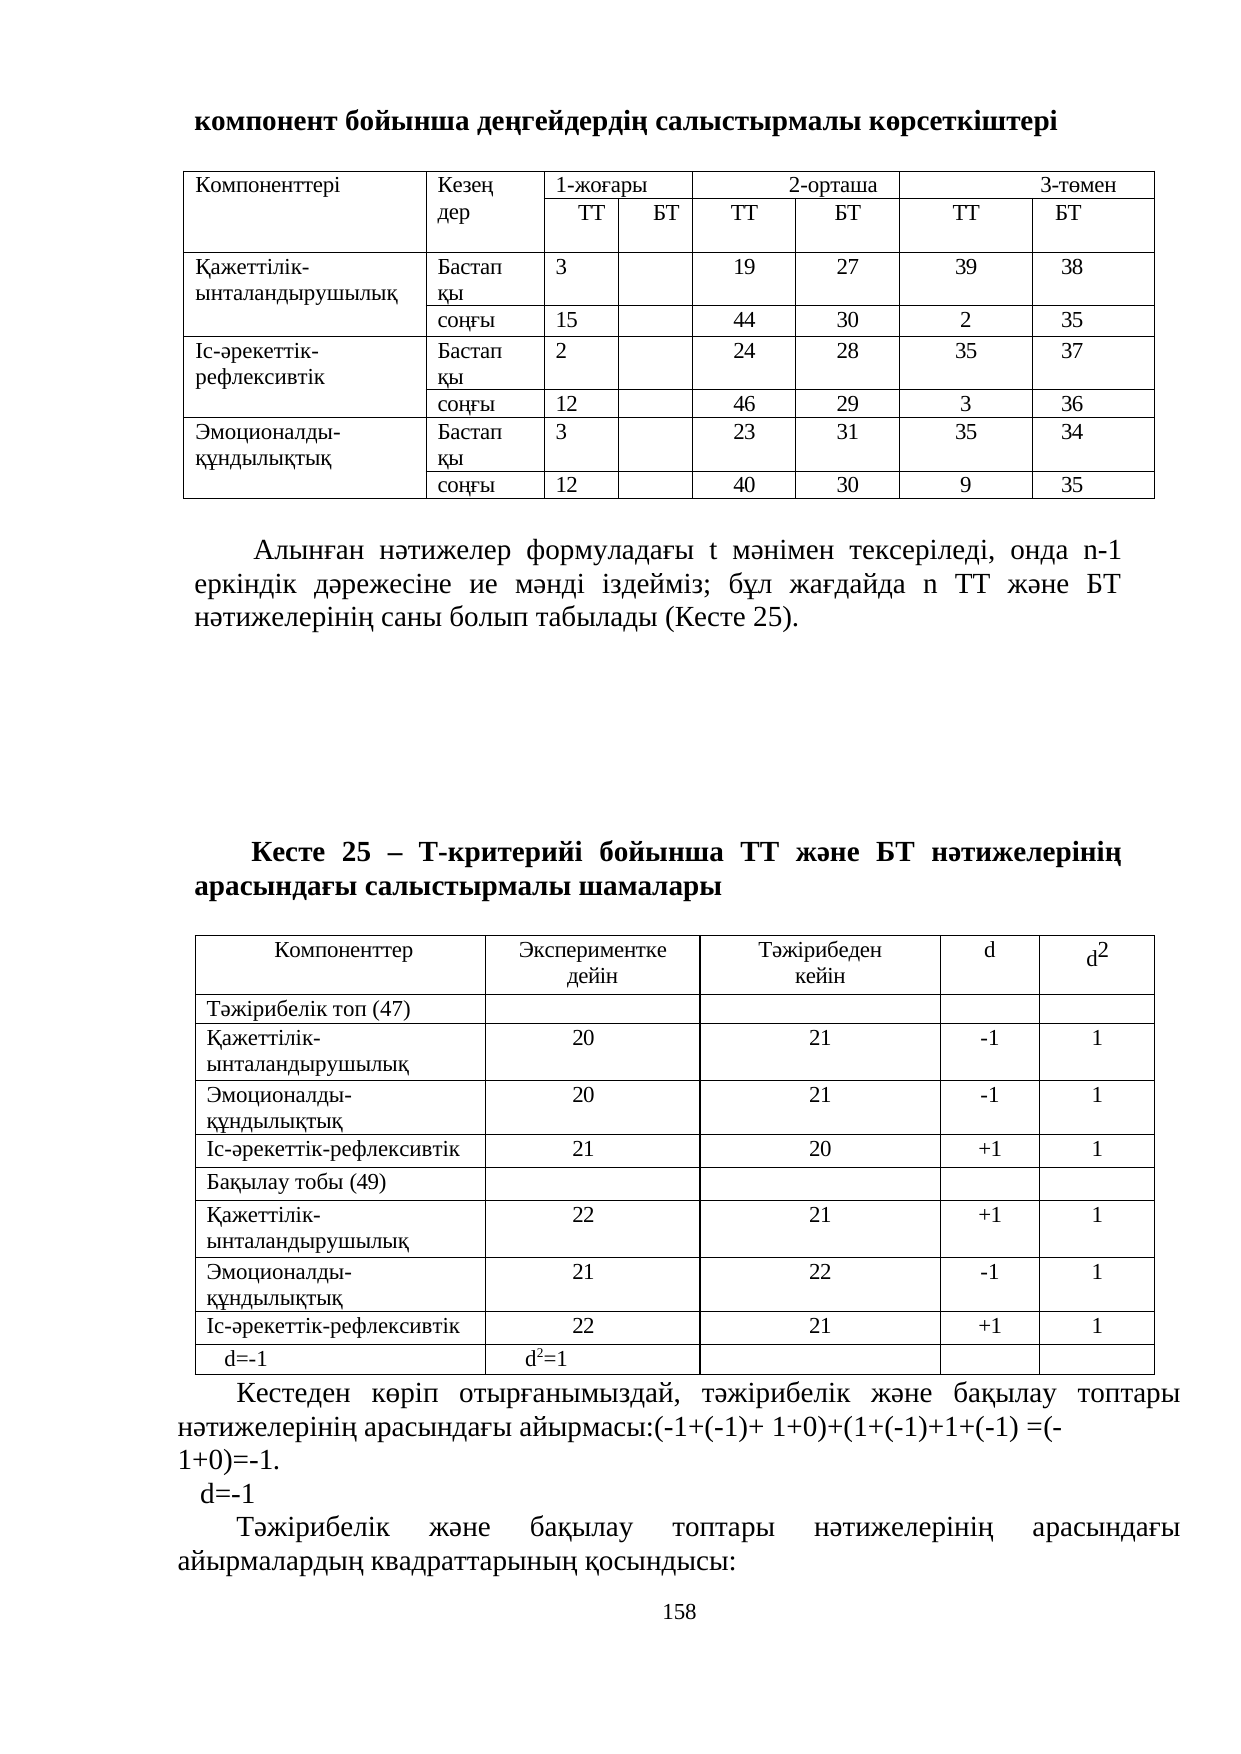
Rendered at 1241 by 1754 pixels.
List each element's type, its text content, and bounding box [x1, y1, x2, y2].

table_cell [701, 1168, 940, 1199]
text Кестеден көріп отырғанымыздай, тәжірибелік және бақылау топтары нәтижелерінің арасындағы айырмасы:(-1+(-1)+ 1+0)+(1+(-1)+1+(-1) =(- [177, 1375, 1181, 1442]
table_cell 35 [1033, 306, 1154, 336]
table_cell 9 [900, 472, 1032, 498]
table_cell 1 [1040, 1081, 1154, 1134]
table_cell -1 [941, 1258, 1039, 1311]
table_cell -1 [941, 1024, 1039, 1080]
table_cell 3 [545, 253, 618, 305]
table_cell 2 [900, 306, 1032, 336]
table_cell 12 [545, 390, 618, 417]
table_cell 1 [1040, 1024, 1154, 1080]
table_header Тәжірибеден кейін [701, 936, 940, 994]
table_cell 29 [796, 390, 899, 417]
table_cell Бастап қы [427, 418, 544, 471]
table_cell [1040, 1168, 1154, 1199]
table_cell 20 [486, 1081, 699, 1134]
table_cell Қажеттілік-ынталандырушылық [196, 1024, 485, 1080]
table_cell 3 [545, 418, 618, 471]
table_cell 44 [693, 306, 795, 336]
subtitle d=-1 [177, 1476, 1181, 1509]
table_cell d2=1 [486, 1345, 699, 1374]
table_cell 40 [693, 472, 795, 498]
table_cell 19 [693, 253, 795, 305]
table_cell [1040, 1345, 1154, 1374]
table_cell ТТ [693, 199, 795, 252]
table_cell БТ [1033, 199, 1154, 252]
table_cell +1 [941, 1201, 1039, 1257]
table_cell -1 [941, 1081, 1039, 1134]
table_cell 30 [796, 306, 899, 336]
table_cell соңғы [427, 390, 544, 417]
table_cell [701, 995, 940, 1023]
table_cell [1040, 995, 1154, 1023]
table_cell 36 [1033, 390, 1154, 417]
table_cell Іс-әрекеттік-рефлексивтік [196, 1312, 485, 1344]
table_cell [486, 1168, 699, 1199]
table_cell [941, 995, 1039, 1023]
table_cell Тәжірибелік топ (47) [196, 995, 485, 1023]
table_cell 2 [545, 337, 618, 389]
table_cell [486, 995, 699, 1023]
table_cell 1 [1040, 1312, 1154, 1344]
table_cell Іс-әрекеттік-рефлексивтік [184, 337, 426, 417]
table_header d [941, 936, 1039, 994]
table_cell 46 [693, 390, 795, 417]
table_cell 22 [486, 1201, 699, 1257]
table_cell 21 [701, 1024, 940, 1080]
table_header Компоненттері [184, 172, 426, 252]
table_cell +1 [941, 1135, 1039, 1167]
table_cell БТ [796, 199, 899, 252]
table_cell 21 [701, 1081, 940, 1134]
table_cell 35 [900, 337, 1032, 389]
table_cell соңғы [427, 472, 544, 498]
text Тәжірибелік және бақылау топтары нәтижелерінің арасындағы айырмалардың квадраттарының қосындысы: [177, 1509, 1181, 1577]
table_cell 28 [796, 337, 899, 389]
table_cell Қажеттілік-ынталандырушылық [184, 253, 426, 336]
table_cell Бақылау тобы (49) [196, 1168, 485, 1199]
table_cell 37 [1033, 337, 1154, 389]
table_cell d=-1 [196, 1345, 485, 1374]
table_cell 38 [1033, 253, 1154, 305]
table_cell 20 [486, 1024, 699, 1080]
text Кесте 25 – T-критерийі бойынша ТТ және БТ нәтижелерінің арасындағы салыстырмалы шамалары [194, 834, 1122, 901]
table_header d2 [1040, 936, 1154, 994]
table_cell [619, 418, 692, 471]
table_cell Эмоционалды-құндылықтық [196, 1081, 485, 1134]
table_cell соңғы [427, 306, 544, 336]
table_header Экспериментке дейін [486, 936, 699, 994]
table_cell ТТ [900, 199, 1032, 252]
table_cell 21 [701, 1312, 940, 1344]
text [194, 103, 1122, 137]
table_cell 30 [796, 472, 899, 498]
table_header 2-орташа [693, 172, 899, 198]
table_cell 31 [796, 418, 899, 471]
table_cell 15 [545, 306, 618, 336]
table_header Кезең дер [427, 172, 544, 252]
table_cell Қажеттілік-ынталандырушылық [196, 1201, 485, 1257]
table_cell [619, 337, 692, 389]
table_cell 1 [1040, 1201, 1154, 1257]
table_cell +1 [941, 1312, 1039, 1344]
table_cell Бастап қы [427, 253, 544, 305]
table_cell 21 [701, 1201, 940, 1257]
table_cell Бастап қы [427, 337, 544, 389]
table_header 3-төмен [900, 172, 1154, 198]
table_cell [619, 472, 692, 498]
table_cell 1 [1040, 1135, 1154, 1167]
table_cell ТТ [545, 199, 618, 252]
table_cell 21 [486, 1258, 699, 1311]
table_cell [941, 1345, 1039, 1374]
table_cell 1 [1040, 1258, 1154, 1311]
table_cell 12 [545, 472, 618, 498]
table_cell 34 [1033, 418, 1154, 471]
table_cell 35 [1033, 472, 1154, 498]
table_cell 3 [900, 390, 1032, 417]
text Алынған нәтижелер формуладағы t мәнімен тексеріледі, онда n-1 еркіндік дәрежесіне ие мәнді іздейміз; бұл жағдайда n ТТ және БТ нәтижелерінің саны болып табылады (Кесте 25). [194, 532, 1123, 633]
table_cell [619, 253, 692, 305]
table_cell 20 [701, 1135, 940, 1167]
table_cell 21 [486, 1135, 699, 1167]
table_cell [941, 1168, 1039, 1199]
table_cell 35 [900, 418, 1032, 471]
table_cell 22 [701, 1258, 940, 1311]
table_header Компоненттер [196, 936, 485, 994]
table_cell Эмоционалды-құндылықтық [184, 418, 426, 498]
table_cell 39 [900, 253, 1032, 305]
table_cell Эмоционалды-құндылықтық [196, 1258, 485, 1311]
table_cell 23 [693, 418, 795, 471]
table_cell 22 [486, 1312, 699, 1344]
table_cell [619, 390, 692, 417]
table_header 1-жоғары [545, 172, 692, 198]
table_cell 27 [796, 253, 899, 305]
table_cell [701, 1345, 940, 1374]
table_cell БТ [619, 199, 692, 252]
text 1+0)=-1. [177, 1442, 1181, 1476]
table_cell 24 [693, 337, 795, 389]
table_cell Іс-әрекеттік-рефлексивтік [196, 1135, 485, 1167]
table_cell [619, 306, 692, 336]
